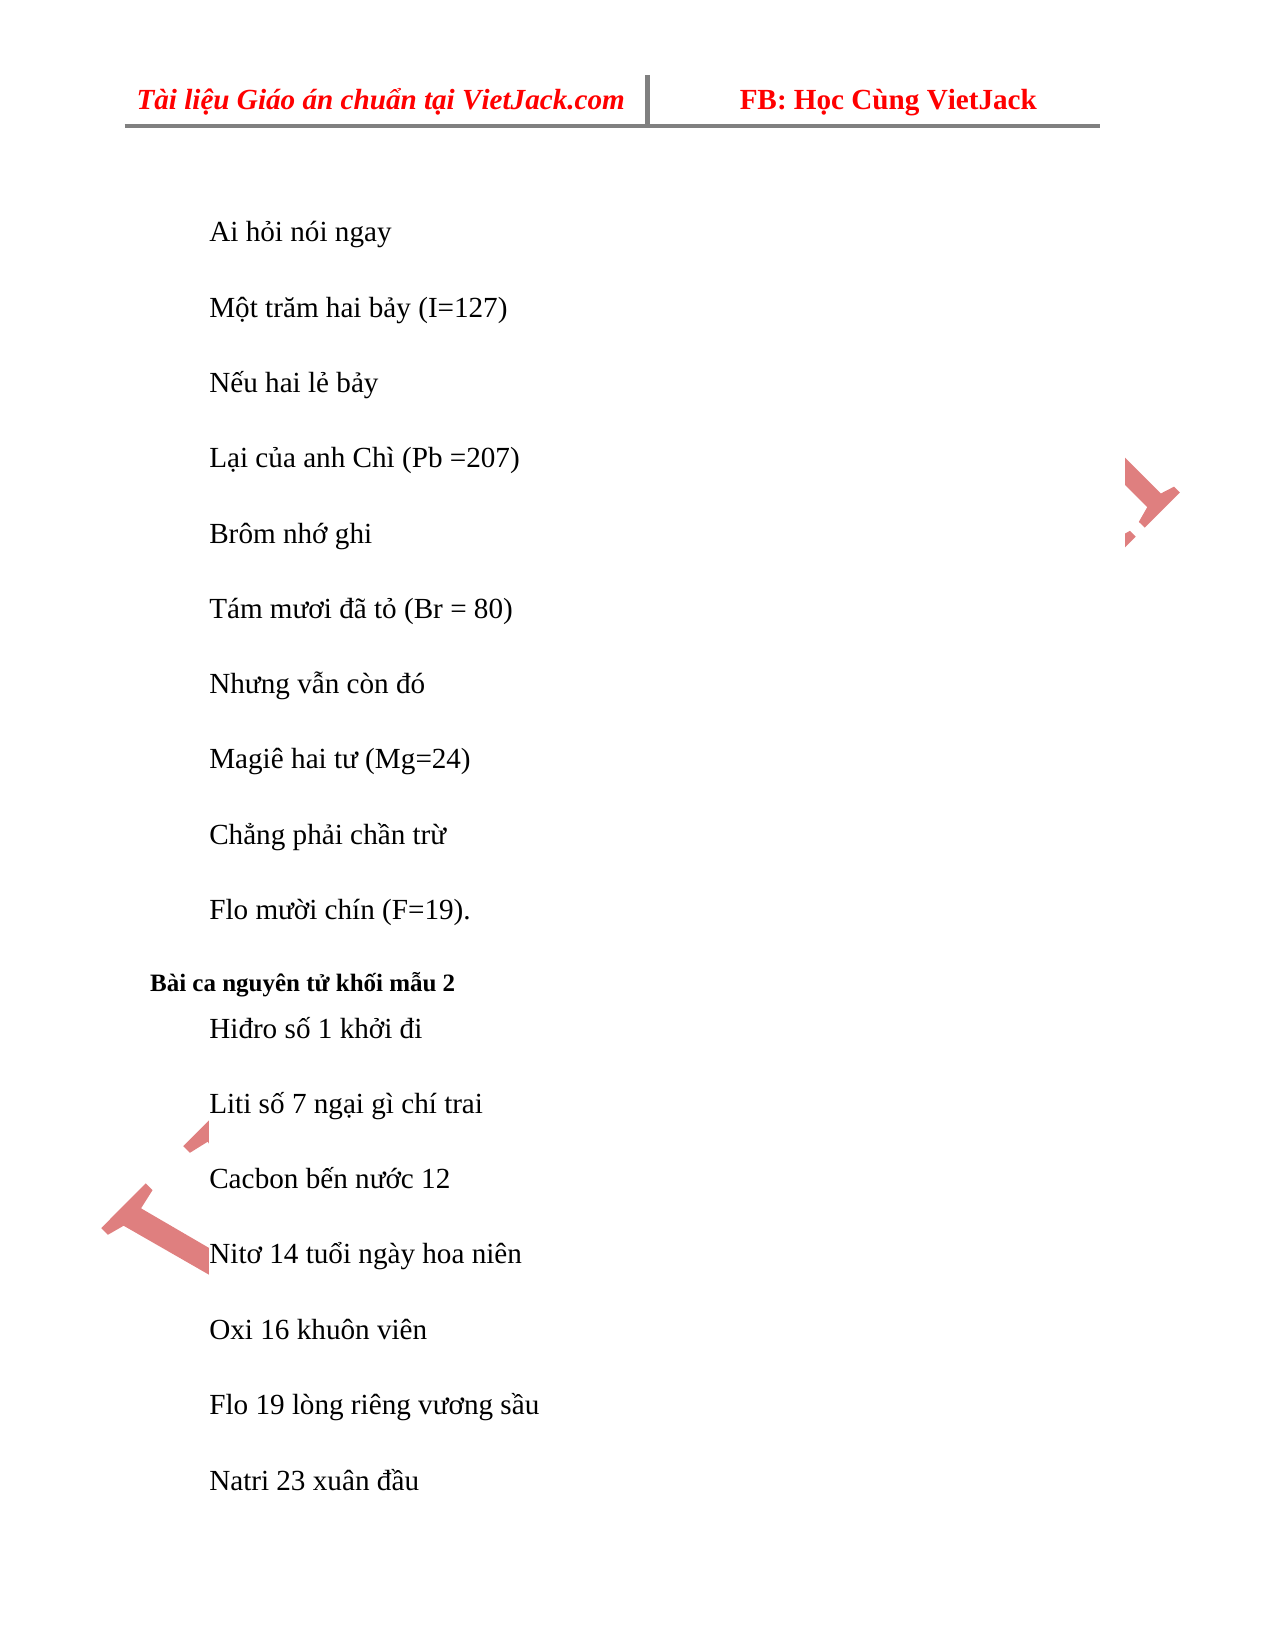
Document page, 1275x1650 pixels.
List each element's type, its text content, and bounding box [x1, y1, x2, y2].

text Nếu hai lẻ bảy [209, 365, 1125, 399]
text Natri 23 xuân đầu [209, 1463, 1125, 1496]
text Hiđro số 1 khởi đi [209, 1011, 1125, 1044]
text Liti số 7 ngại gì chí trai [209, 1086, 1125, 1119]
text Tám mươi đã tỏ (Br = 80) [209, 591, 1125, 624]
text Cacbon bến nước 12 [209, 1161, 1125, 1195]
text Chẳng phải chần trừ [209, 817, 1125, 851]
text Nitơ 14 tuổi ngày hoa niên [209, 1237, 1125, 1270]
text Lại của anh Chì (Pb =207) [209, 440, 1125, 474]
text Ai hỏi nói ngay [209, 214, 1125, 248]
text Nhưng vẫn còn đó [209, 666, 1125, 700]
text Một trăm hai bảy (I=127) [209, 290, 1125, 323]
text Flo 19 lòng riêng vương sầu [209, 1387, 1125, 1421]
text Oxi 16 khuôn viên [209, 1312, 1125, 1346]
text Magiê hai tư (Mg=24) [209, 742, 1125, 775]
text Bài ca nguyên tử khối mẫu 2 [150, 968, 1125, 996]
text Brôm nhớ ghi [209, 516, 1125, 549]
text Flo mười chín (F=19). [209, 892, 1125, 926]
